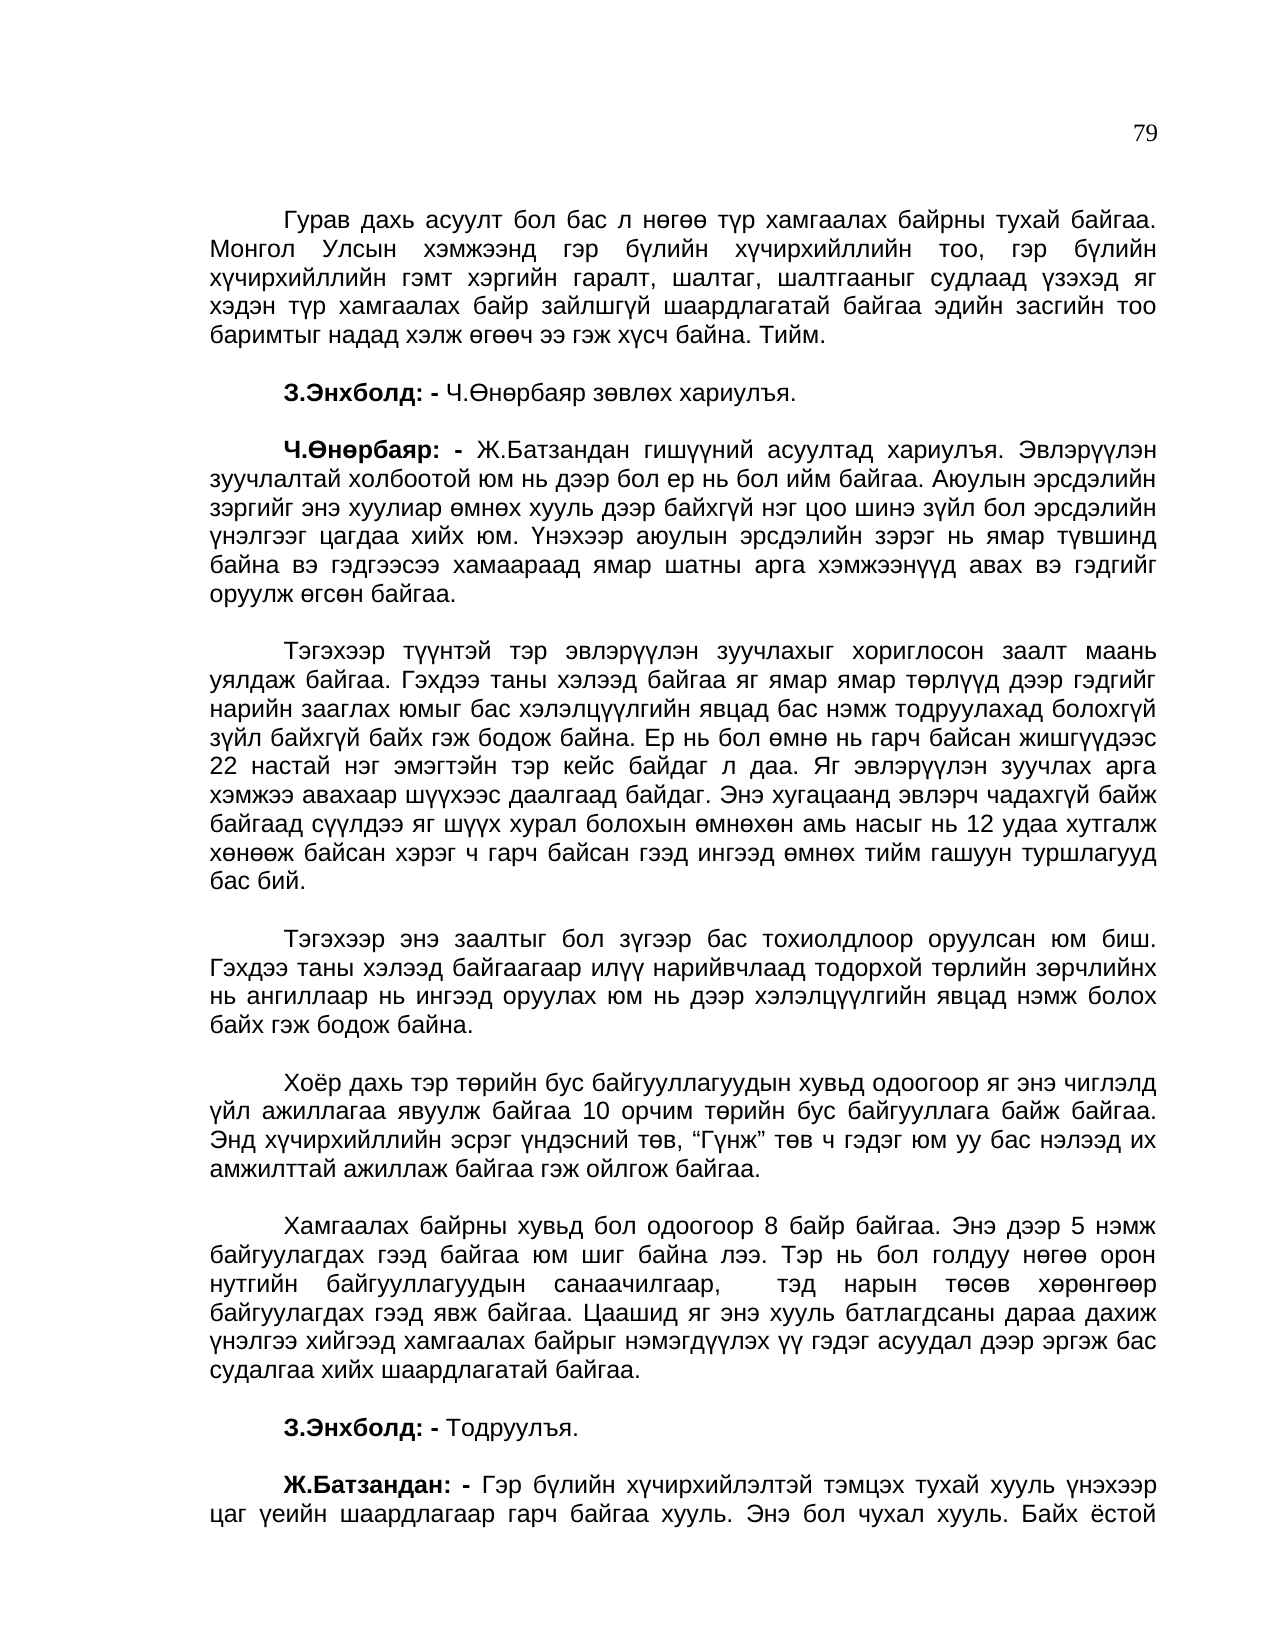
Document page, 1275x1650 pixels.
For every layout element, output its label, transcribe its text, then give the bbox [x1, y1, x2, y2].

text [209, 1470, 1158, 1528]
text З.Энхболд: - Тодруулъя. [209, 1413, 1158, 1441]
text Хамгаалах байрны хувьд бол одоогоор 8 байр байгаа. Энэ дээр 5 нэмж байгуулагдах гээд байгаа юм шиг байна лээ. Тэр нь бол голдуу нөгөө орон нутгийн байгууллагуудын санаачилгаар, тэд нарын төсөв хөрөнгөөр байгуулагдах гээд явж байгаа. Цаашид яг энэ хууль батлагдсаны дараа дахиж үнэлгээ хийгээд хамгаалах байрыг нэмэгдүүлэх үү гэдэг асуудал дээр эргэж бас судалгаа хийх шаардлагатай байгаа. [209, 1211, 1158, 1384]
text Тэгэхээр энэ заалтыг бол зүгээр бас тохиолдлоор оруулсан юм биш. Гэхдээ таны хэлээд байгаагаар илүү нарийвчлаад тодорхой төрлийн зөрчлийнх нь ангиллаар нь ингээд оруулах юм нь дээр хэлэлцүүлгийн явцад нэмж болох байх гэж бодож байна. [209, 924, 1158, 1039]
text З.Энхболд: - Ч.Өнөрбаяр зөвлөх хариулъя. [209, 378, 1158, 406]
text Хоёр дахь тэр төрийн бус байгууллагуудын хувьд одоогоор яг энэ чиглэлд үйл ажиллагаа явуулж байгаа 10 орчим төрийн бус байгууллага байж байгаа. Энд хүчирхийллийн эсрэг үндэсний төв, “Гүнж” төв ч гэдэг юм уу бас нэлээд их амжилттай ажиллаж байгаа гэж ойлгож байгаа. [209, 1068, 1158, 1183]
text Тэгэхээр түүнтэй тэр эвлэрүүлэн зуучлахыг хориглосон заалт маань уялдаж байгаа. Гэхдээ таны хэлээд байгаа яг ямар ямар төрлүүд дээр гэдгийг нарийн зааглах юмыг бас хэлэлцүүлгийн явцад бас нэмж тодруулахад болохгүй зүйл байхгүй байх гэж бодож байна. Ер нь бол өмнө нь гарч байсан жишгүүдээс 22 настай нэг эмэгтэйн тэр кейс байдаг л даа. Яг эвлэрүүлэн зуучлах арга хэмжээ авахаар шүүхээс даалгаад байдаг. Энэ хугацаанд эвлэрч чадахгүй байж байгаад сүүлдээ яг шүүх хурал болохын өмнөхөн амь насыг нь 12 удаа хутгалж хөнөөж байсан хэрэг ч гарч байсан гээд ингээд өмнөх тийм гашуун туршлагууд бас бий. [209, 636, 1158, 895]
text Ч.Өнөрбаяр: - Ж.Батзандан гишүүний асуултад хариулъя. Эвлэрүүлэн зуучлалтай холбоотой юм нь дээр бол ер нь бол ийм байгаа. Аюулын эрсдэлийн зэргийг энэ хуулиар өмнөх хууль дээр байхгүй нэг цоо шинэ зүйл бол эрсдэлийн үнэлгээг цагдаа хийх юм. Үнэхээр аюулын эрсдэлийн зэрэг нь ямар түвшинд байна вэ гэдгээсээ хамаараад ямар шатны арга хэмжээнүүд авах вэ гэдгийг оруулж өгсөн байгаа. [209, 435, 1158, 608]
text Гурав дахь асуулт бол бас л нөгөө түр хамгаалах байрны тухай байгаа. Монгол Улсын хэмжээнд гэр бүлийн хүчирхийллийн тоо, гэр бүлийн хүчирхийллийн гэмт хэргийн гаралт, шалтаг, шалтгааныг судлаад үзэхэд яг хэдэн түр хамгаалах байр зайлшгүй шаардлагатай байгаа эдийн засгийн тоо баримтыг надад хэлж өгөөч ээ гэж хүсч байна. Тийм. [209, 205, 1158, 349]
